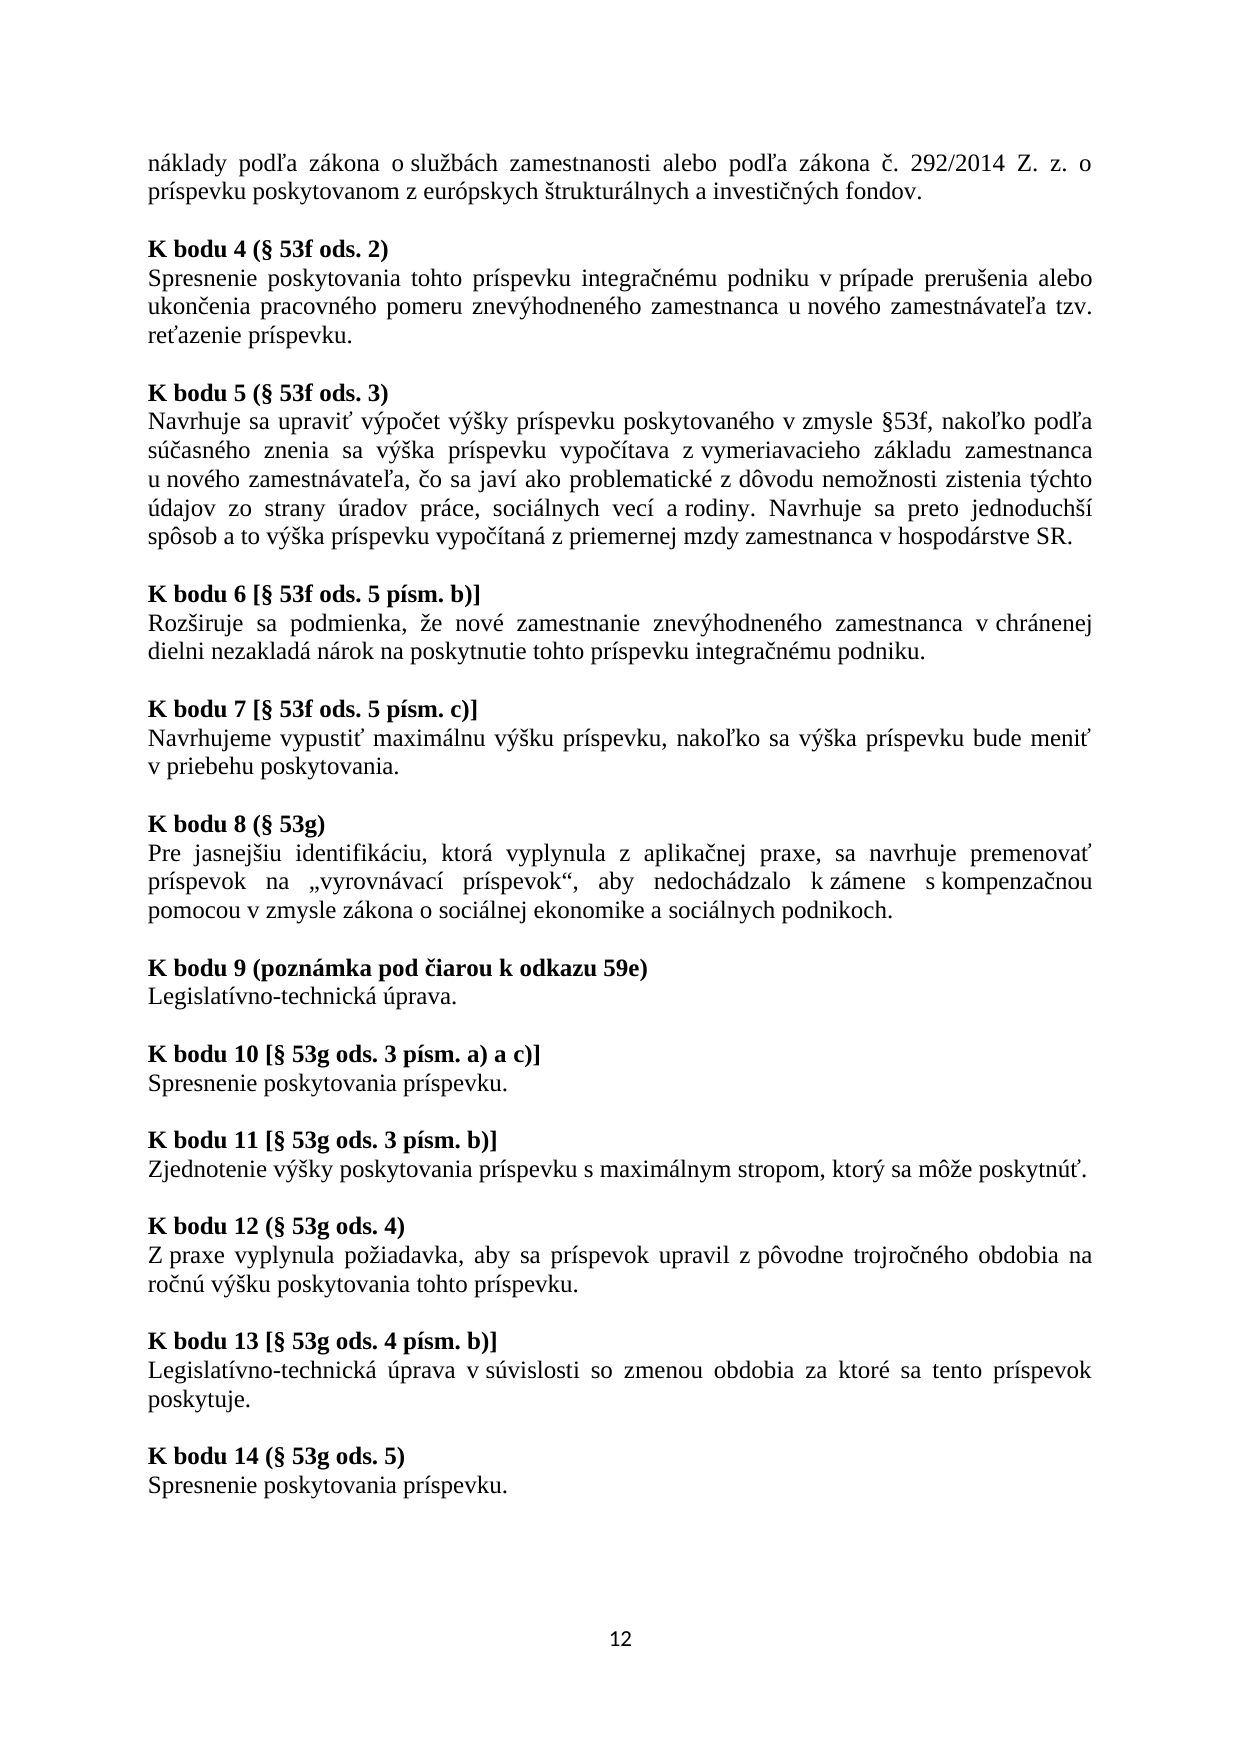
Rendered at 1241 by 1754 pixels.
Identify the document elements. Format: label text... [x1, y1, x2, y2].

text Spresnenie poskytovania tohto príspevku integračnému podniku v prípade prerušenia alebo ukončenia pracovného pomeru znevýhodneného zamestnanca u nového zamestnávateľa tzv. reťazenie príspevku. [148, 263, 1093, 349]
text Pre jasnejšiu identifikáciu, ktorá vyplynula z aplikačnej praxe, sa navrhuje premenovať príspevok na „vyrovnávací príspevok“, aby nedochádzalo k zámene s kompenzačnou pomocou v zmysle zákona o sociálnej ekonomike a sociálnych podnikoch. [148, 838, 1093, 924]
text K bodu 11 [§ 53g ods. 3 písm. b)] [148, 1125, 1093, 1154]
text K bodu 7 [§ 53f ods. 5 písm. c)] [148, 694, 1093, 723]
text Navrhuje sa upraviť výpočet výšky príspevku poskytovaného v zmysle §53f, nakoľko podľa súčasného znenia sa výška príspevku vypočítava z vymeriavacieho základu zamestnanca u nového zamestnávateľa, čo sa javí ako problematické z dôvodu nemožnosti zistenia týchto údajov zo strany úradov práce, sociálnych vecí a rodiny. Navrhuje sa preto jednoduchší spôsob a to výška príspevku vypočítaná z priemernej mzdy zamestnanca v hospodárstve SR. [148, 406, 1093, 550]
text K bodu 14 (§ 53g ods. 5) [148, 1441, 1093, 1470]
text Navrhujeme vypustiť maximálnu výšku príspevku, nakoľko sa výška príspevku bude meniť v priebehu poskytovania. [148, 723, 1093, 780]
text K bodu 9 (poznámka pod čiarou k odkazu 59e) [148, 953, 1093, 981]
text K bodu 4 (§ 53f ods. 2) [148, 234, 1093, 263]
text Spresnenie poskytovania príspevku. [148, 1068, 1093, 1096]
text Legislatívno-technická úprava. [148, 981, 1093, 1010]
text K bodu 12 (§ 53g ods. 4) [148, 1211, 1093, 1240]
text K bodu 13 [§ 53g ods. 4 písm. b)] [148, 1326, 1093, 1355]
text Legislatívno-technická úprava v súvislosti so zmenou obdobia za ktoré sa tento príspevok poskytuje. [148, 1355, 1093, 1413]
text Spresnenie poskytovania príspevku. [148, 1470, 1093, 1499]
text K bodu 5 (§ 53f ods. 3) [148, 378, 1093, 406]
text Zjednotenie výšky poskytovania príspevku s maximálnym stropom, ktorý sa môže poskytnúť. [148, 1154, 1093, 1183]
text Rozširuje sa podmienka, že nové zamestnanie znevýhodneného zamestnanca v chránenej dielni nezakladá nárok na poskytnutie tohto príspevku integračnému podniku. [148, 608, 1093, 665]
text Z praxe vyplynula požiadavka, aby sa príspevok upravil z pôvodne trojročného obdobia na ročnú výšku poskytovania tohto príspevku. [148, 1240, 1093, 1298]
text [148, 148, 1093, 205]
text K bodu 10 [§ 53g ods. 3 písm. a) a c)] [148, 1039, 1093, 1068]
text K bodu 8 (§ 53g) [148, 809, 1093, 838]
text K bodu 6 [§ 53f ods. 5 písm. b)] [148, 579, 1093, 608]
